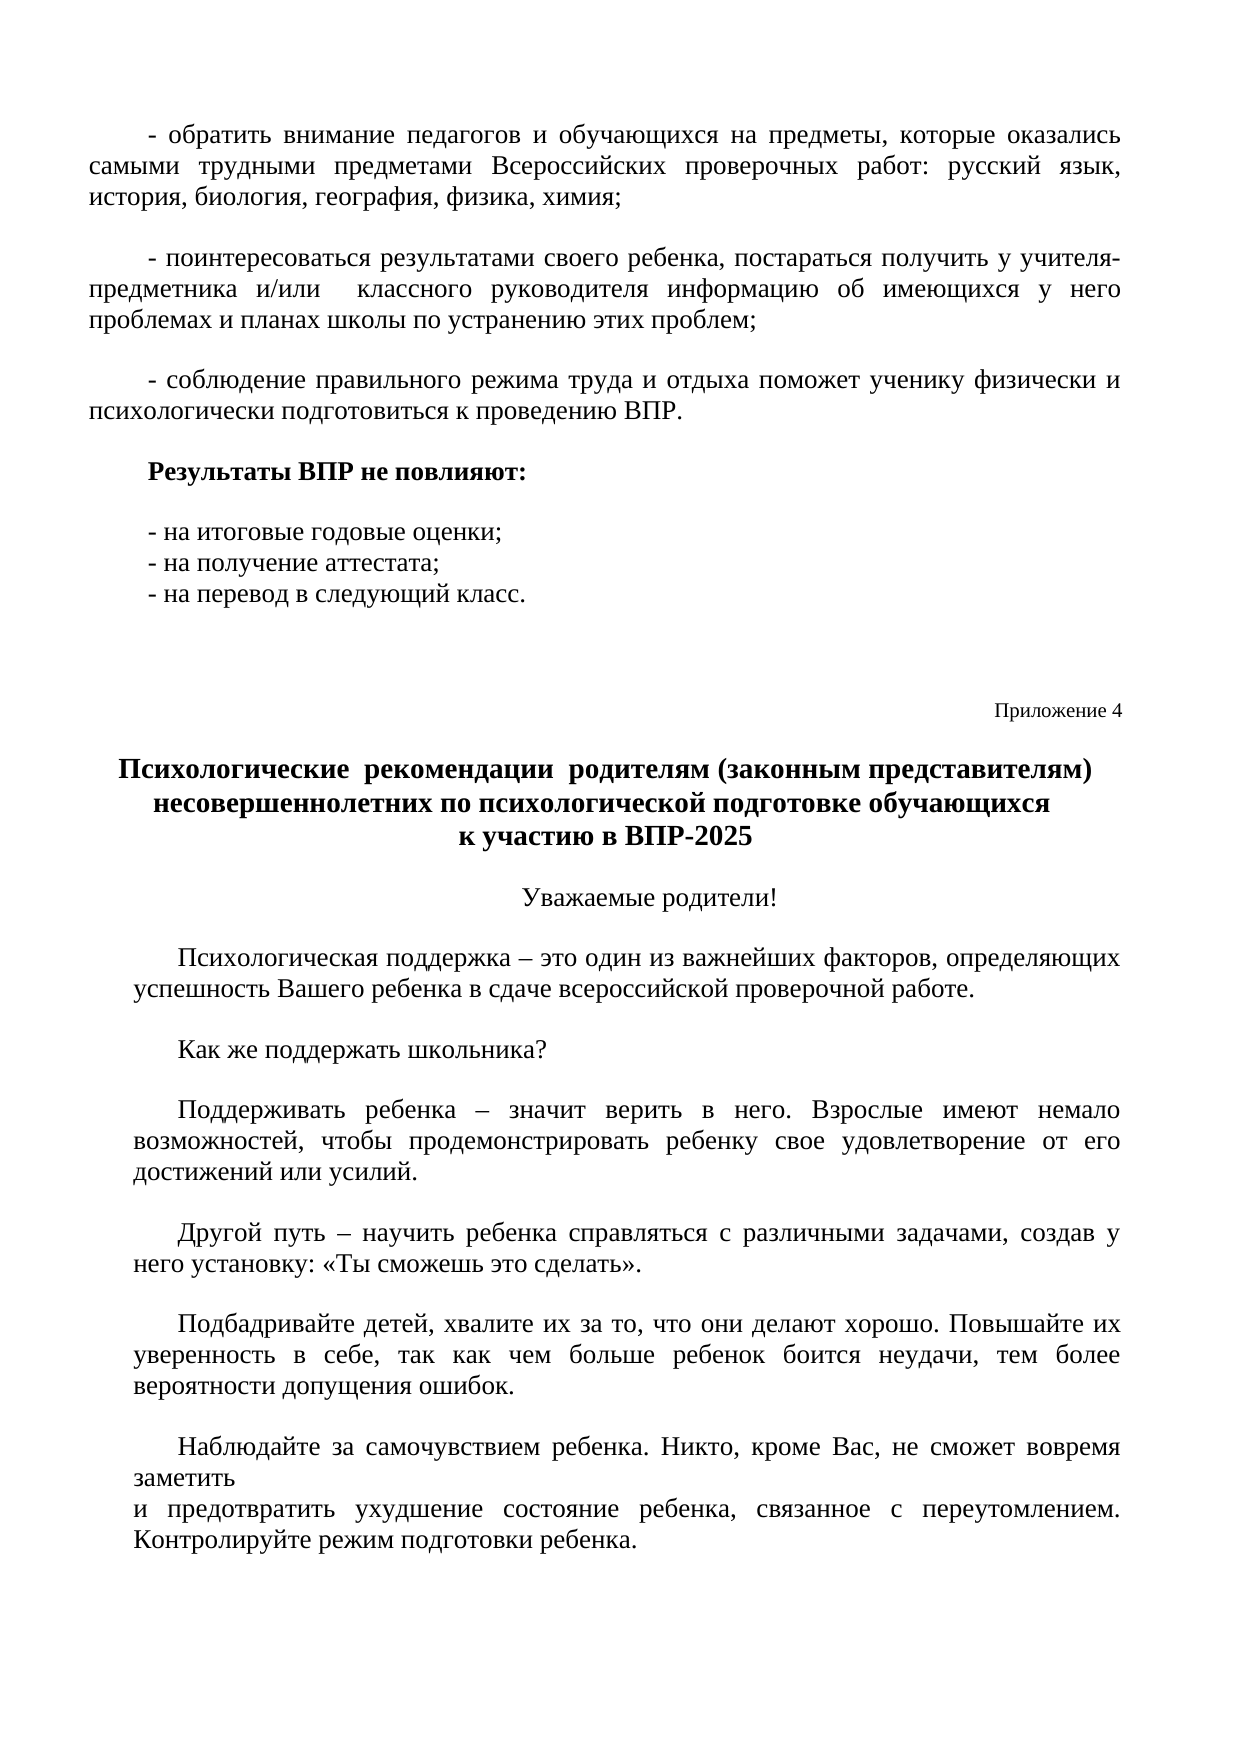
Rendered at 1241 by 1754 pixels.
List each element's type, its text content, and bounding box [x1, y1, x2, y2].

text Другой путь – научить ребенка справляться с различными задачами, создав у него установку: «Ты сможешь это сделать». [133, 1216, 1122, 1278]
text Подбадривайте детей, хвалите их за то, что они делают хорошо. Повышайте их уверенность в себе, так как чем больше ребенок боится неудачи, тем более вероятности допущения ошибок. [133, 1307, 1122, 1401]
text Поддерживать ребенка – значит верить в него. Взрослые имеют немало возможностей, чтобы продемонстрировать ребенку свое удовлетворение от его достижений или усилий. [133, 1093, 1122, 1187]
text - на итоговые годовые оценки; [89, 515, 1122, 546]
text Психологическая поддержка – это один из важнейших факторов, определяющих успешность Вашего ребенка в сдаче всероссийской проверочной работе. [133, 941, 1122, 1004]
text - обратить внимание педагогов и обучающихся на предметы, которые оказались самыми трудными предметами Всероссийских проверочных работ: русский язык, история, биология, география, физика, химия; [89, 118, 1122, 212]
text - на получение аттестата; [89, 546, 1122, 577]
text Психологические рекомендации родителям (законным представителям) несовершеннолетних по психологической подготовке обучающихся к участию в ВПР-2025 [89, 751, 1122, 852]
text - поинтересоваться результатами своего ребенка, постараться получить у учителя-предметника и/или классного руководителя информацию об имеющихся у него проблемах и планах школы по устранению этих проблем; [89, 241, 1122, 334]
text - соблюдение правильного режима труда и отдыха поможет ученику физически и психологически подготовиться к проведению ВПР. [89, 363, 1122, 426]
text - на перевод в следующий класс. [89, 577, 1122, 608]
text Результаты ВПР не повлияют: [89, 455, 1122, 486]
text Уважаемые родители! [133, 881, 1122, 912]
text Наблюдайте за самочувствием ребенка. Никто, кроме Вас, не сможет вовремя заметить и предотвратить ухудшение состояние ребенка, связанное с переутомлением. Контролируйте режим подготовки ребенка. [133, 1430, 1122, 1554]
text Приложение 4 [118, 698, 1122, 722]
text Как же поддержать школьника? [133, 1033, 1122, 1064]
